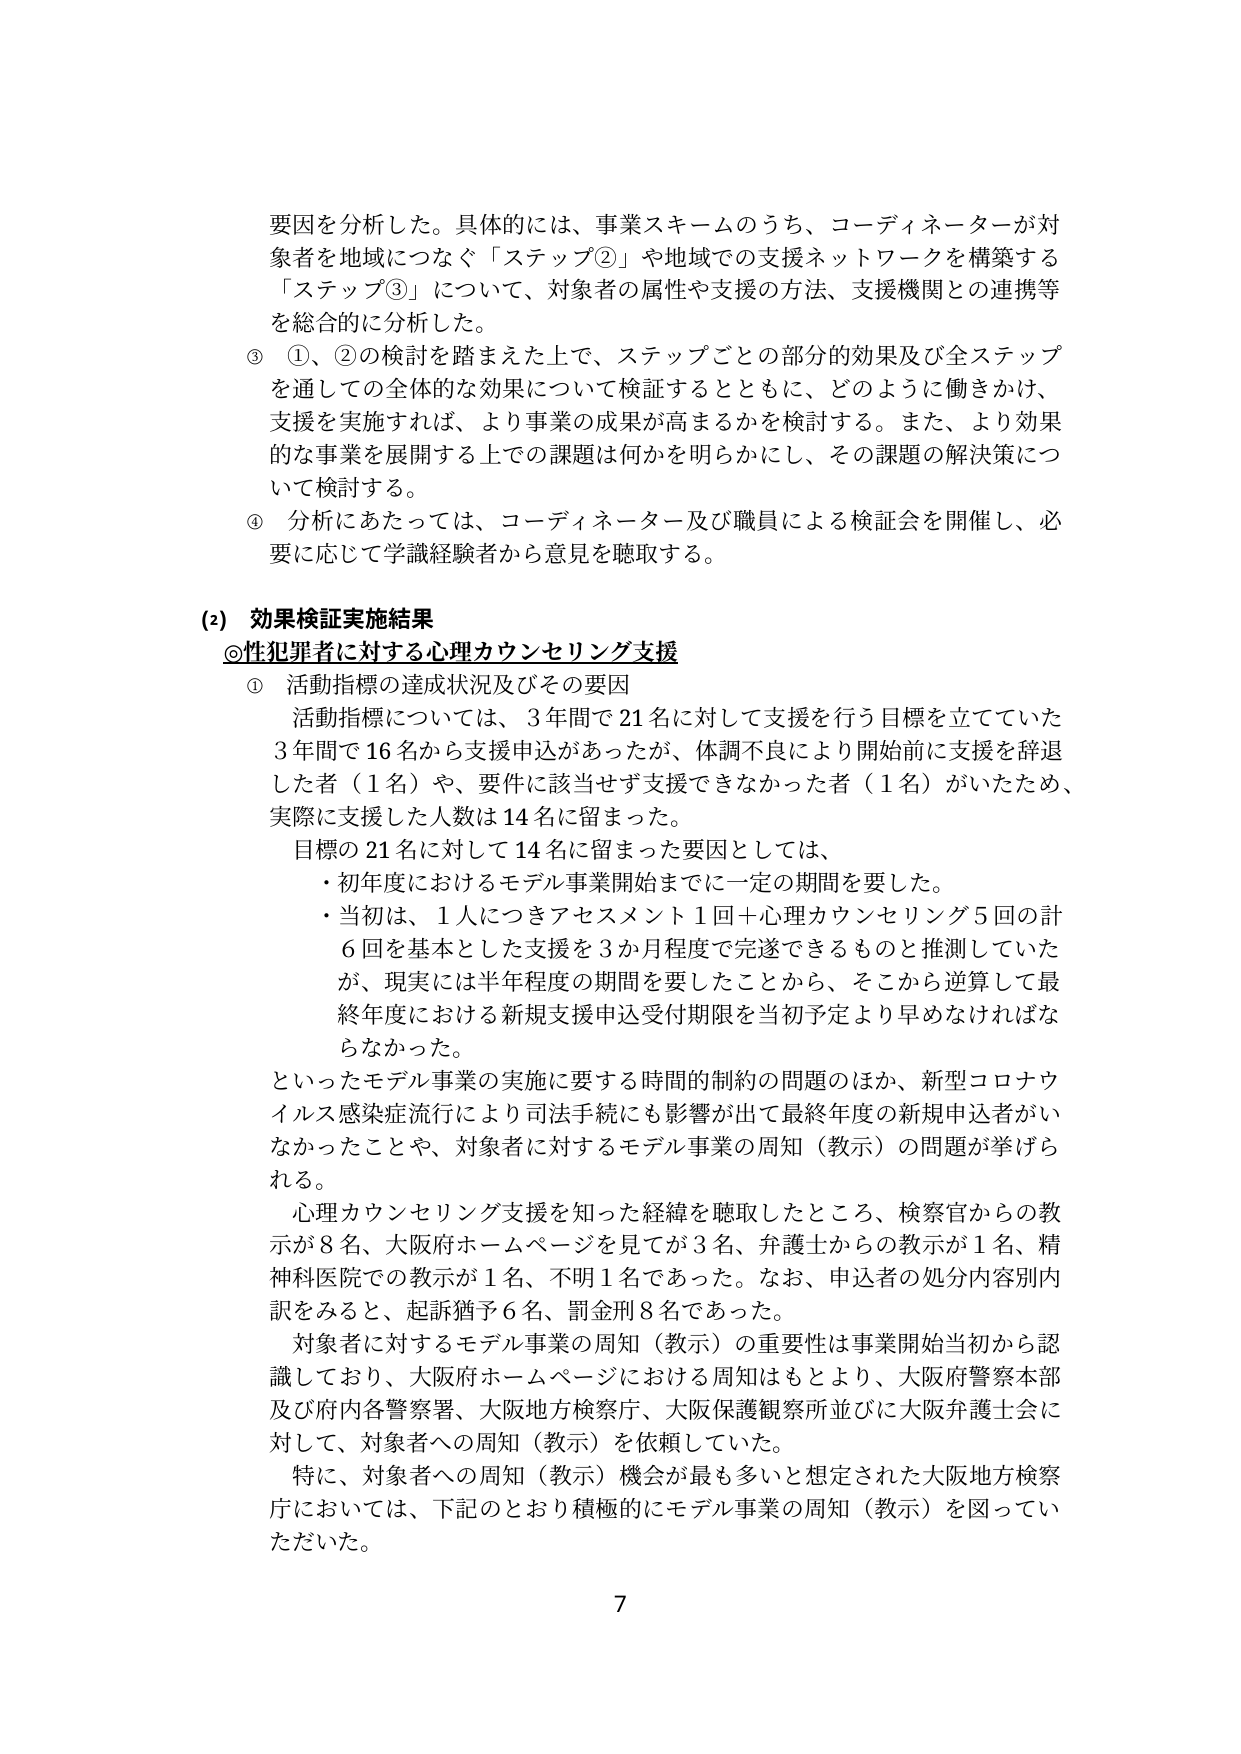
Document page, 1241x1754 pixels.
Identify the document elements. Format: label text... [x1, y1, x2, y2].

text 特に、対象者への周知（教示）機会が最も多いと想定された大阪地方検察庁においては、下記のとおり積極的にモデル事業の周知（教示）を図っていただいた。 [269, 1458, 1063, 1557]
text ・初年度におけるモデル事業開始までに一定の期間を要した。 [269, 866, 1063, 898]
text ・当初は、１人につきアセスメント１回＋心理カウンセリング５回の計６回を基本とした支援を３か月程度で完遂できるものと推測していたが、現実には半年程度の期間を要したことから、そこから逆算して最終年度における新規支援申込受付期限を当初予定より早めなければならなかった。 [315, 898, 1063, 1063]
text 心理カウンセリング支援を知った経緯を聴取したところ、検察官からの教示が８名、大阪府ホームページを見てが３名、弁護士からの教示が１名、精神科医院での教示が１名、不明１名であった。なお、申込者の処分内容別内訳をみると、起訴猶予６名、罰金刑８名であった。 [269, 1195, 1063, 1326]
text ④ 分析にあたっては、コーディネーター及び職員による検証会を開催し、必要に応じて学識経験者から意見を聴取する。 [246, 503, 1063, 569]
text 目標の21名に対して14名に留まった要因としては、 [269, 832, 1063, 866]
text ① 活動指標の達成状況及びその要因 [223, 667, 1063, 700]
text 活動指標については、３年間で21名に対して支援を行う目標を立てていた。３年間で16名から支援申込があったが、体調不良により開始前に支援を辞退した者（１名）や、要件に該当せず支援できなかった者（１名）がいたため、実際に支援した人数は14名に留まった。 [246, 700, 1063, 832]
text といったモデル事業の実施に要する時間的制約の問題のほか、新型コロナウイルス感染症流行により司法手続にも影響が出て最終年度の新規申込者がいなかったことや、対象者に対するモデル事業の周知（教示）の問題が挙げられる。 [269, 1063, 1063, 1195]
text ⑵ 効果検証実施結果 [200, 601, 1063, 634]
text ③ ①、②の検討を踏まえた上で、ステップごとの部分的効果及び全ステップを通しての全体的な効果について検証するとともに、どのように働きかけ、支援を実施すれば、より事業の成果が高まるかを検討する。また、より効果的な事業を展開する上での課題は何かを明らかにし、その課題の解決策について検討する。 [246, 338, 1063, 503]
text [246, 207, 1063, 338]
text ◎性犯罪者に対する心理カウンセリング支援 [177, 634, 1063, 667]
text 対象者に対するモデル事業の周知（教示）の重要性は事業開始当初から認識しており、大阪府ホームページにおける周知はもとより、大阪府警察本部及び府内各警察署、大阪地方検察庁、大阪保護観察所並びに大阪弁護士会に対して、対象者への周知（教示）を依頼していた。 [269, 1326, 1063, 1458]
